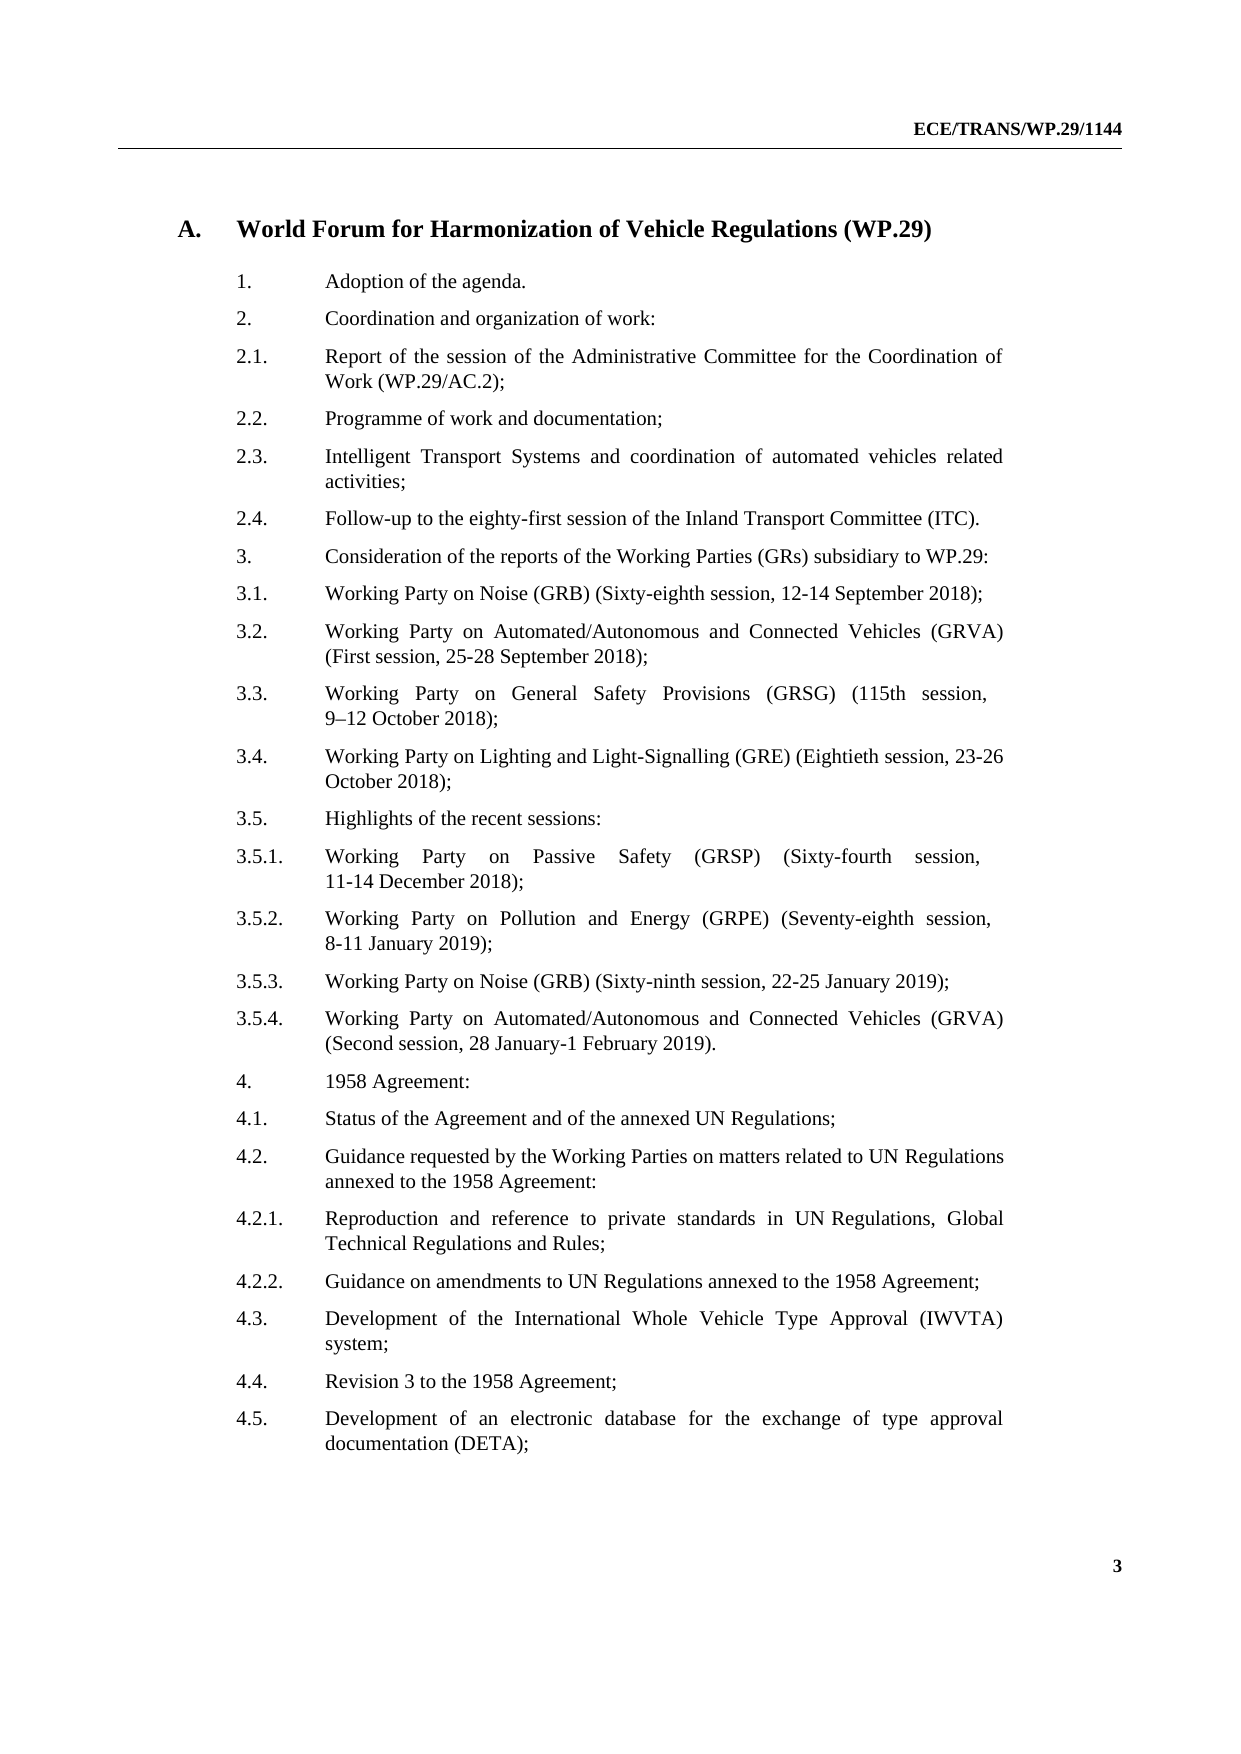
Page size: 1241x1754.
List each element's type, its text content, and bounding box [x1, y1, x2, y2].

text 2. Coordination and organization of work: [236, 305, 1004, 330]
text 4.2.2. Guidance on amendments to UN Regulations annexed to the 1958 Agreement; [236, 1268, 1004, 1293]
text 4. 1958 Agreement: [236, 1068, 1004, 1093]
text 4.2.1. Reproduction and reference to private standards in UN Regulations, Global Technical Regulations and Rules; [236, 1205, 1004, 1255]
text 3.5.2. Working Party on Pollution and Energy (GRPE) (Seventy-eighth session, 8-11 January 2019); [236, 905, 1004, 955]
text 3.1. Working Party on Noise (GRB) (Sixty-eighth session, 12-14 September 2018); [236, 580, 1004, 605]
text A. World Forum for Harmonization of Vehicle Regulations (WP.29) [177, 215, 1004, 243]
text 3.4. Working Party on Lighting and Light-Signalling (GRE) (Eightieth session, 23-26 October 2018); [236, 743, 1004, 793]
text 2.2. Programme of work and documentation; [236, 405, 1004, 430]
text 4.3. Development of the International Whole Vehicle Type Approval (IWVTA) system; [236, 1305, 1004, 1355]
text 4.2. Guidance requested by the Working Parties on matters related to UN Regulations annexed to the 1958 Agreement: [236, 1143, 1004, 1193]
text 3.5.1. Working Party on Passive Safety (GRSP) (Sixty-fourth session, 11-14 December 2018); [236, 843, 1004, 893]
text 4.4. Revision 3 to the 1958 Agreement; [236, 1368, 1004, 1393]
text 3.5.3. Working Party on Noise (GRB) (Sixty-ninth session, 22-25 January 2019); [236, 968, 1004, 993]
text 3.5.4. Working Party on Automated/Autonomous and Connected Vehicles (GRVA) (Second session, 28 January-1 February 2019). [236, 1005, 1004, 1055]
text 3.3. Working Party on General Safety Provisions (GRSG) (115th session, 9–12 October 2018); [236, 680, 1004, 730]
text 3. Consideration of the reports of the Working Parties (GRs) subsidiary to WP.29: [236, 543, 1004, 568]
text 2.1. Report of the session of the Administrative Committee for the Coordination of Work (WP.29/AC.2); [236, 343, 1004, 393]
text 1. Adoption of the agenda. [236, 268, 1004, 293]
text 3.5. Highlights of the recent sessions: [236, 805, 1004, 830]
text 4.5. Development of an electronic database for the exchange of type approval documentation (DETA); [236, 1405, 1004, 1455]
text 2.3. Intelligent Transport Systems and coordination of automated vehicles related activities; [236, 443, 1004, 493]
text 2.4. Follow-up to the eighty-first session of the Inland Transport Committee (ITC). [236, 505, 1004, 530]
text 3.2. Working Party on Automated/Autonomous and Connected Vehicles (GRVA) (First session, 25-28 September 2018); [236, 618, 1004, 668]
text 4.1. Status of the Agreement and of the annexed UN Regulations; [236, 1105, 1004, 1130]
